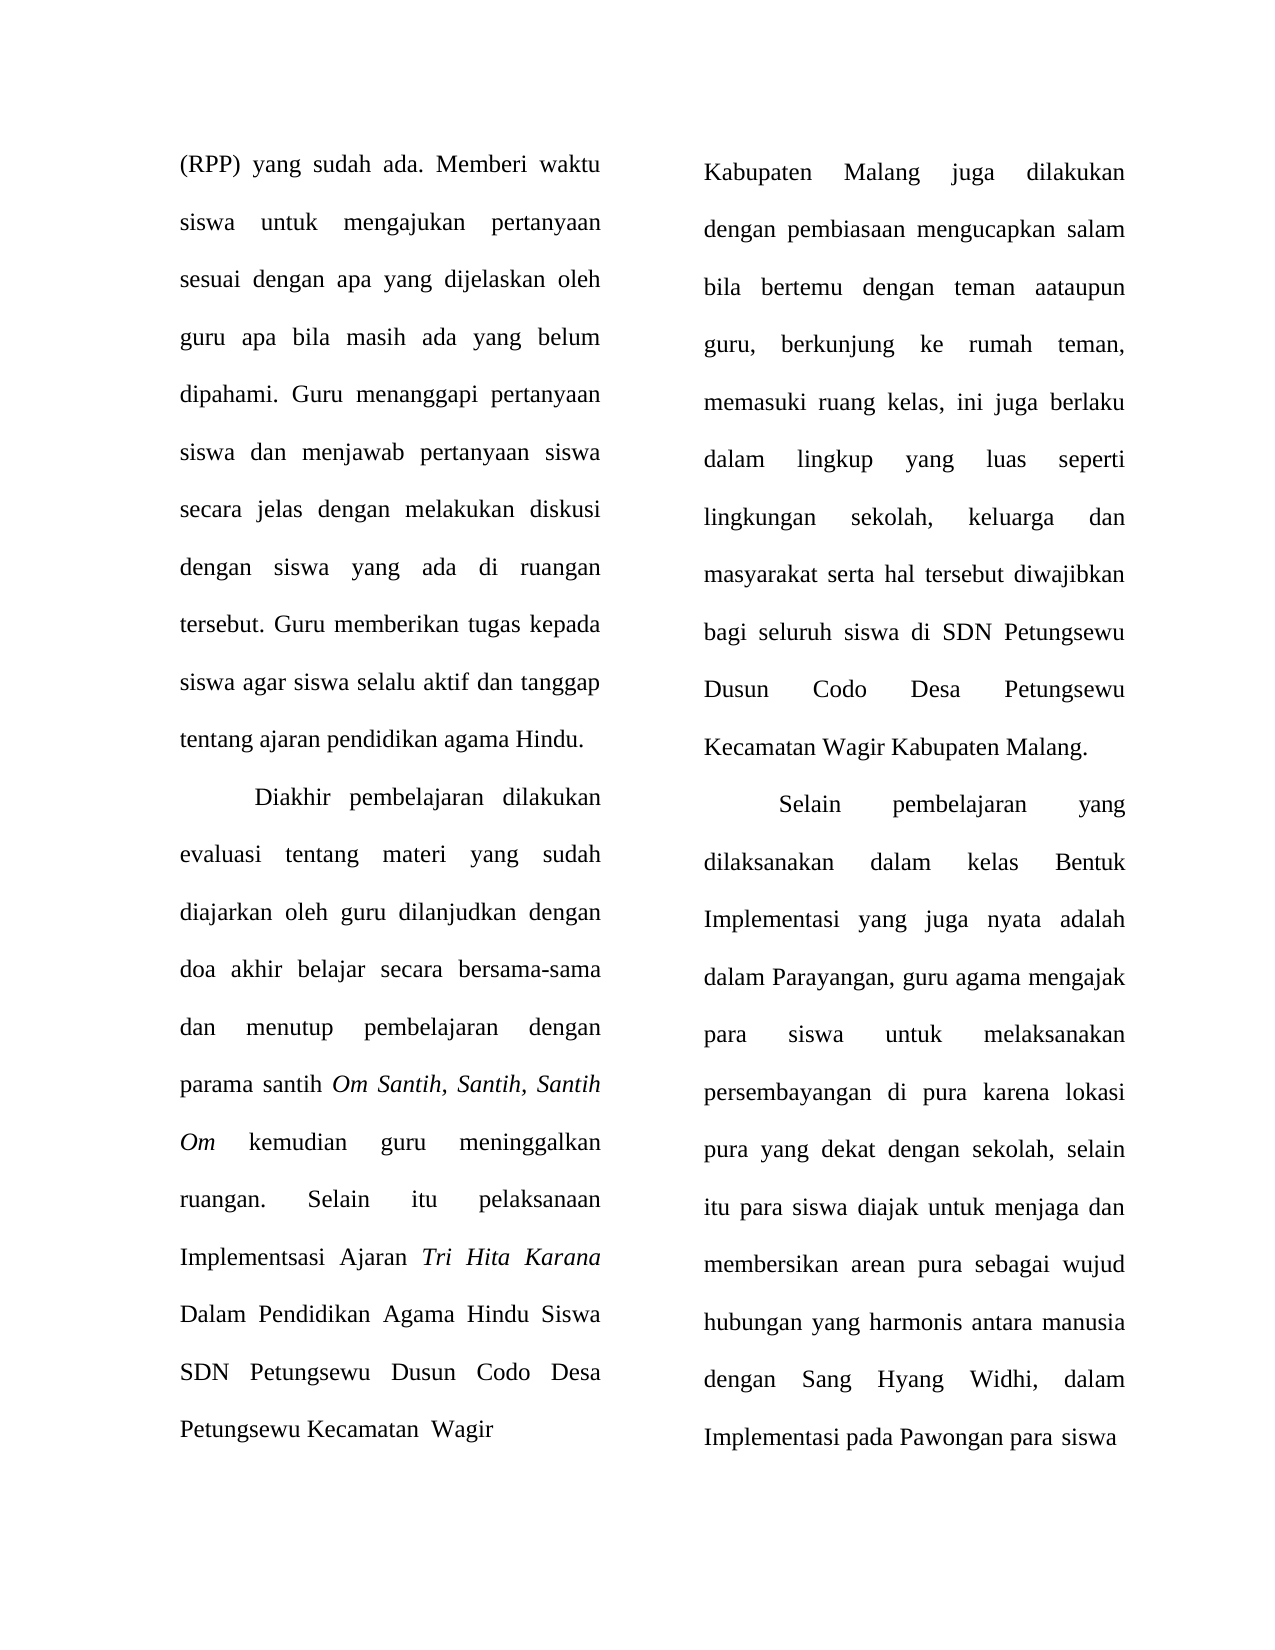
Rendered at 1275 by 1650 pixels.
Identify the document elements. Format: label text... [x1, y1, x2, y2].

text Selain pembelajaran yang dilaksanakan dalam kelas Bentuk Implementasi yang juga nyata adalah dalam Parayangan, guru agama mengajak para siswa untuk melaksanakan persembayangan di pura karena lokasi pura yang dekat dengan sekolah, selain itu para siswa diajak untuk menjaga dan membersikan arean pura sebagai wujud hubungan yang harmonis antara manusia dengan Sang Hyang Widhi, dalam Implementasi pada Pawongan para siswa [704, 789, 1125, 1451]
text Diakhir pembelajaran dilakukan evaluasi tentang materi yang sudah diajarkan oleh guru dilanjudkan dengan doa akhir belajar secara bersama-sama dan menutup pembelajaran dengan parama santih Om Santih, Santih, Santih Om kemudian guru meninggalkan ruangan. Selain itu pelaksanaan Implementsasi Ajaran Tri Hita Karana Dalam Pendidikan Agama Hindu Siswa SDN Petungsewu Dusun Codo Desa Petungsewu Kecamatan Wagir [179, 782, 601, 1443]
text (RPP) yang sudah ada. Memberi waktu siswa untuk mengajukan pertanyaan sesuai dengan apa yang dijelaskan oleh guru apa bila masih ada yang belum dipahami. Guru menanggapi pertanyaan siswa dan menjawab pertanyaan siswa secara jelas dengan melakukan diskusi dengan siswa yang ada di ruangan tersebut. Guru memberikan tugas kepada siswa agar siswa selalu aktif dan tanggap tentang ajaran pendidikan agama Hindu. [179, 149, 601, 753]
text Kabupaten Malang juga dilakukan dengan pembiasaan mengucapkan salam bila bertemu dengan teman aataupun guru, berkunjung ke rumah teman, memasuki ruang kelas, ini juga berlaku dalam lingkup yang luas seperti lingkungan sekolah, keluarga dan masyarakat serta hal tersebut diwajibkan bagi seluruh siswa di SDN Petungsewu Dusun Codo Desa Petungsewu Kecamatan Wagir Kabupaten Malang. [704, 157, 1125, 760]
